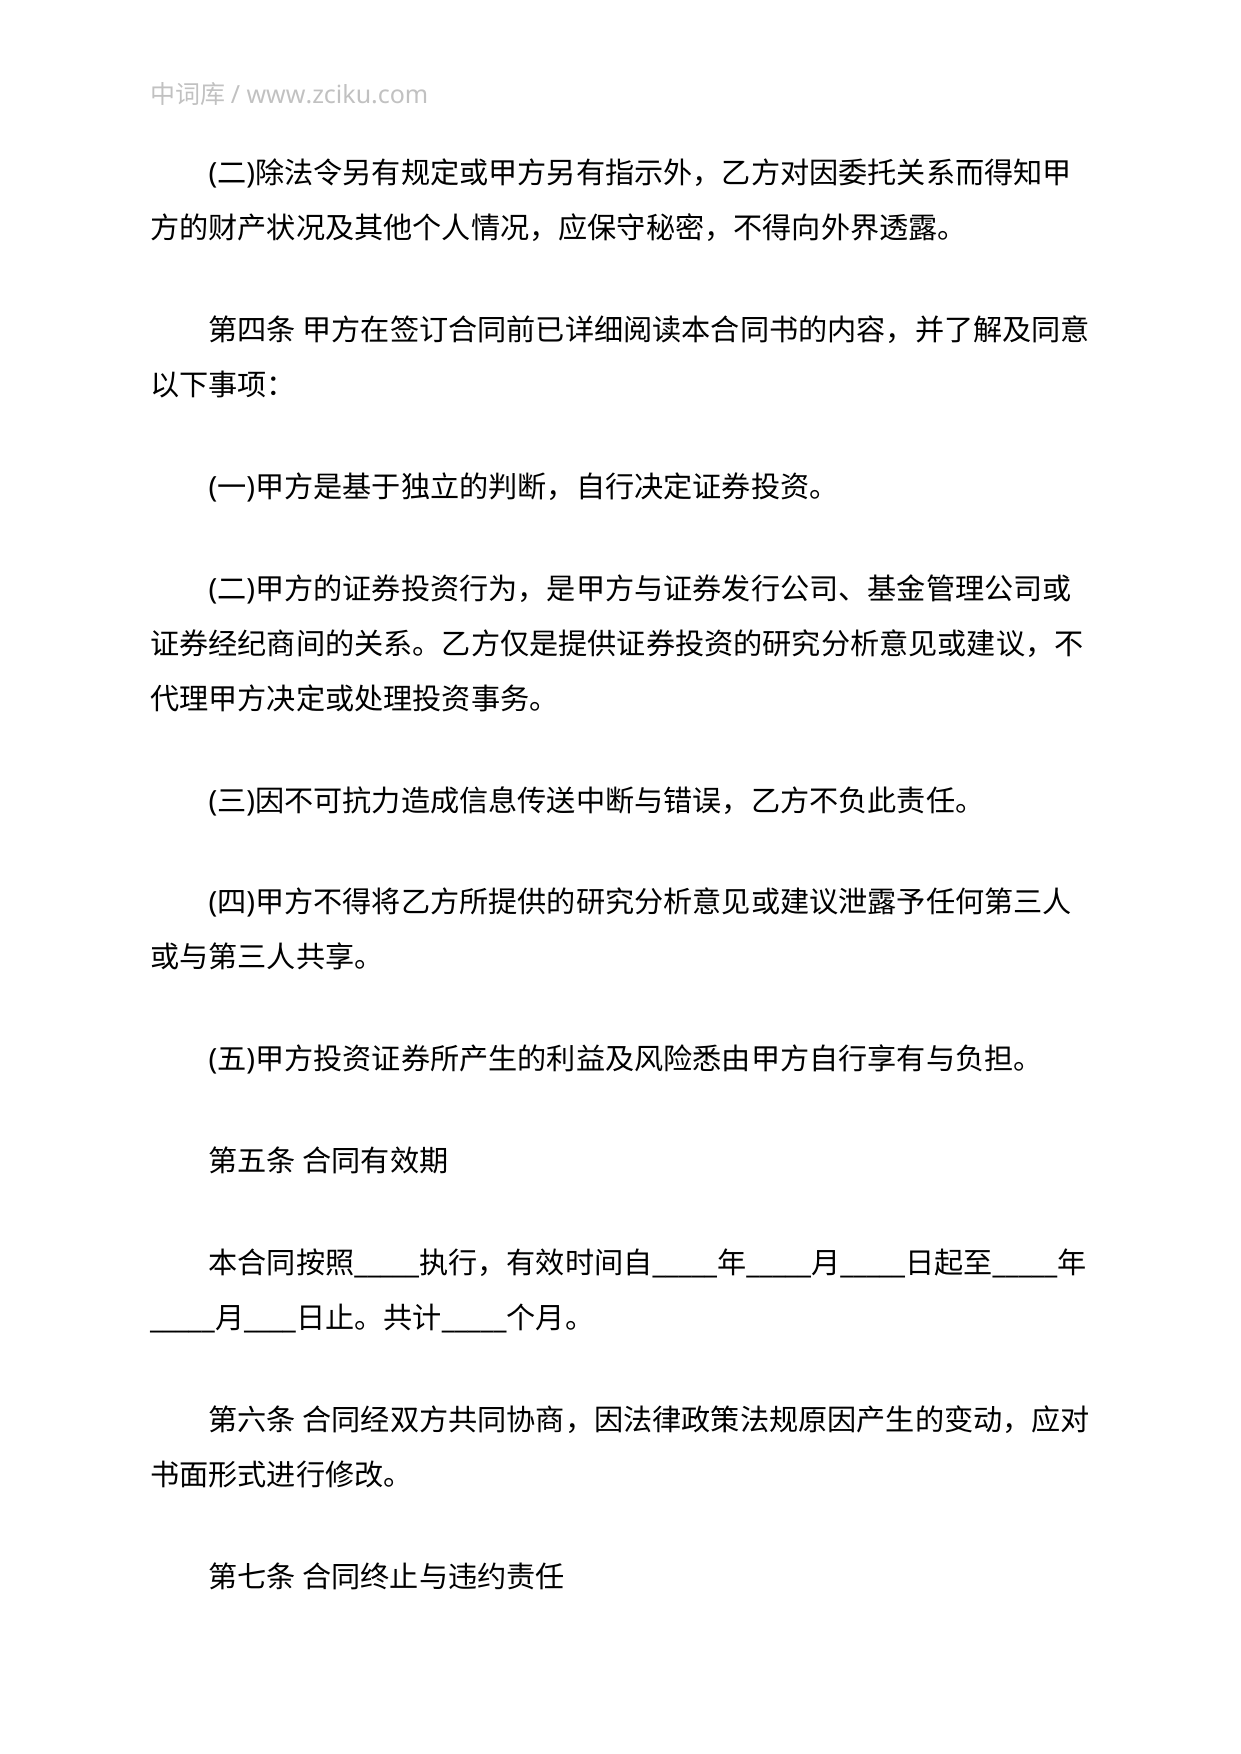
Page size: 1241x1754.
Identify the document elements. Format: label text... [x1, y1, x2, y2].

text 第六条 合同经双方共同协商，因法律政策法规原因产生的变动，应对书面形式进行修改。 [150, 1397, 1090, 1494]
text (二)除法令另有规定或甲方另有指示外，乙方对因委托关系而得知甲方的财产状况及其他个人情况，应保守秘密，不得向外界透露。 [150, 150, 1090, 247]
text (二)甲方的证券投资行为，是甲方与证券发行公司、基金管理公司或证券经纪商间的关系。乙方仅是提供证券投资的研究分析意见或建议，不代理甲方决定或处理投资事务。 [150, 565, 1090, 718]
text (一)甲方是基于独立的判断，自行决定证券投资。 [150, 463, 1090, 506]
text 第七条 合同终止与违约责任 [150, 1553, 1090, 1596]
text (四)甲方不得将乙方所提供的研究分析意见或建议泄露予任何第三人或与第三人共享。 [150, 879, 1090, 976]
text 第五条 合同有效期 [150, 1138, 1090, 1180]
text 第四条 甲方在签订合同前已详细阅读本合同书的内容，并了解及同意以下事项： [150, 307, 1090, 404]
text (三)因不可抗力造成信息传送中断与错误，乙方不负此责任。 [150, 777, 1090, 819]
text (五)甲方投资证券所产生的利益及风险悉由甲方自行享有与负担。 [150, 1036, 1090, 1078]
text 本合同按照_____执行，有效时间自_____年_____月_____日起至_____年_____月____日止。共计_____个月。 [150, 1239, 1090, 1337]
